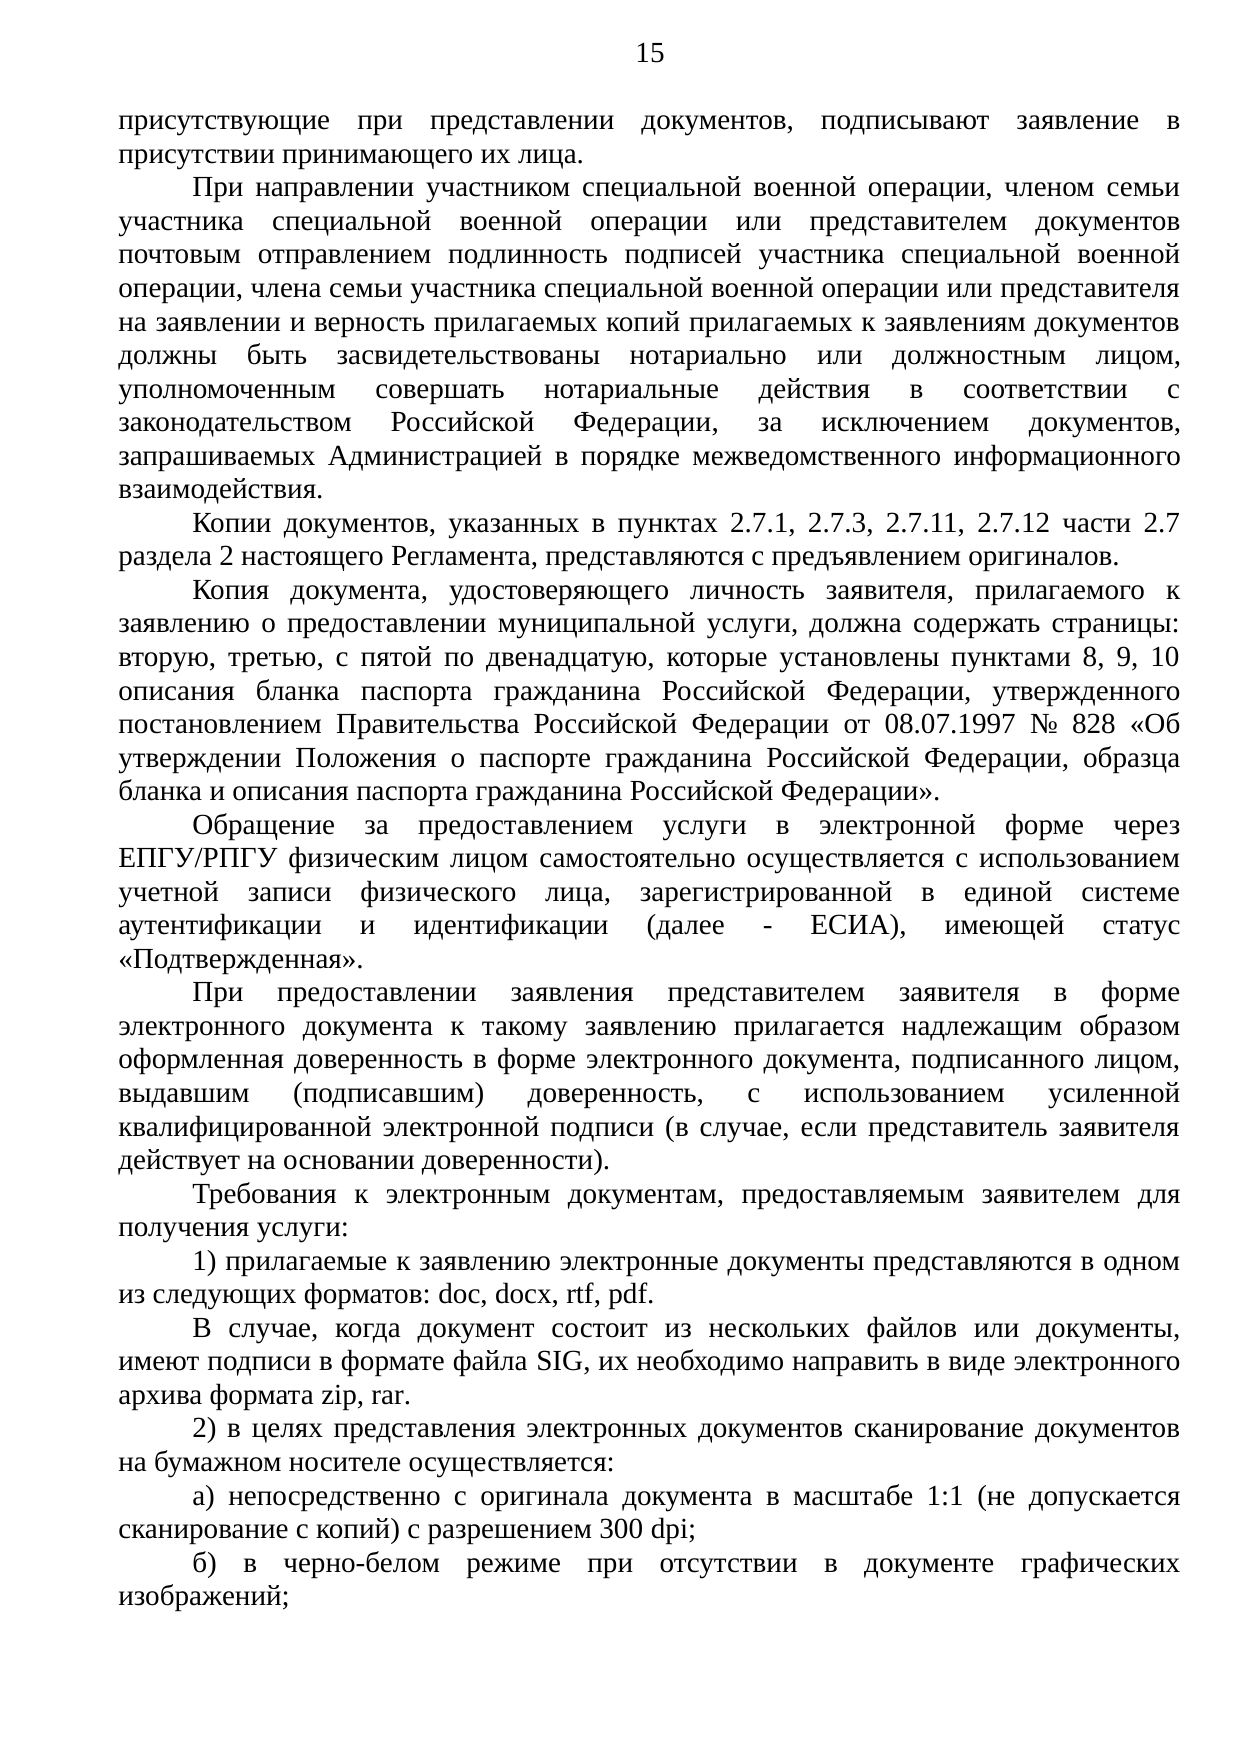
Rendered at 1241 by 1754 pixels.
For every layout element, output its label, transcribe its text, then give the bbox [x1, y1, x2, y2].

text Требования к электронным документам, предоставляемым заявителем для получения услуги: [118, 1176, 1181, 1243]
text Копия документа, удостоверяющего личность заявителя, прилагаемого к заявлению о предоставлении муниципальной услуги, должна содержать страницы: вторую, третью, с пятой по двенадцатую, которые установлены пунктами 8, 9, 10 описания бланка паспорта гражданина Российской Федерации, утвержденного постановлением Правительства Российской Федерации от 08.07.1997 № 828 «Об утверждении Положения о паспорте гражданина Российской Федерации, образца бланка и описания паспорта гражданина Российской Федерации». [118, 572, 1181, 807]
text а) непосредственно с оригинала документа в масштабе 1:1 (не допускается сканирование с копий) с разрешением 300 dpi; [118, 1478, 1181, 1545]
text При предоставлении заявления представителем заявителя в форме электронного документа к такому заявлению прилагается надлежащим образом оформленная доверенность в форме электронного документа, подписанного лицом, выдавшим (подписавшим) доверенность, с использованием усиленной квалифицированной электронной подписи (в случае, если представитель заявителя действует на основании доверенности). [118, 974, 1181, 1176]
text В случае, когда документ состоит из нескольких файлов или документы, имеют подписи в формате файла SIG, их необходимо направить в виде электронного архива формата zip, rar. [118, 1310, 1181, 1411]
text При направлении участником специальной военной операции, членом семьи участника специальной военной операции или представителем документов почтовым отправлением подлинность подписей участника специальной военной операции, члена семьи участника специальной военной операции или представителя на заявлении и верность прилагаемых копий прилагаемых к заявлениям документов должны быть засвидетельствованы нотариально или должностным лицом, уполномоченным совершать нотариальные действия в соответствии с законодательством Российской Федерации, за исключением документов, запрашиваемых Администрацией в порядке межведомственного информационного взаимодействия. [118, 169, 1181, 505]
text б) в черно-белом режиме при отсутствии в документе графических изображений; [118, 1545, 1181, 1612]
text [118, 102, 1181, 169]
text Копии документов, указанных в пунктах 2.7.1, 2.7.3, 2.7.11, 2.7.12 части 2.7 раздела 2 настоящего Регламента, представляются с предъявлением оригиналов. [118, 505, 1181, 572]
text Обращение за предоставлением услуги в электронной форме через ЕПГУ/РПГУ физическим лицом самостоятельно осуществляется с использованием учетной записи физического лица, зарегистрированной в единой системе аутентификации и идентификации (далее - ЕСИА), имеющей статус «Подтвержденная». [118, 807, 1181, 974]
text 2) в целях представления электронных документов сканирование документов на бумажном носителе осуществляется: [118, 1411, 1181, 1478]
text 1) прилагаемые к заявлению электронные документы представляются в одном из следующих форматов: doc, docx, rtf, pdf. [118, 1243, 1181, 1310]
